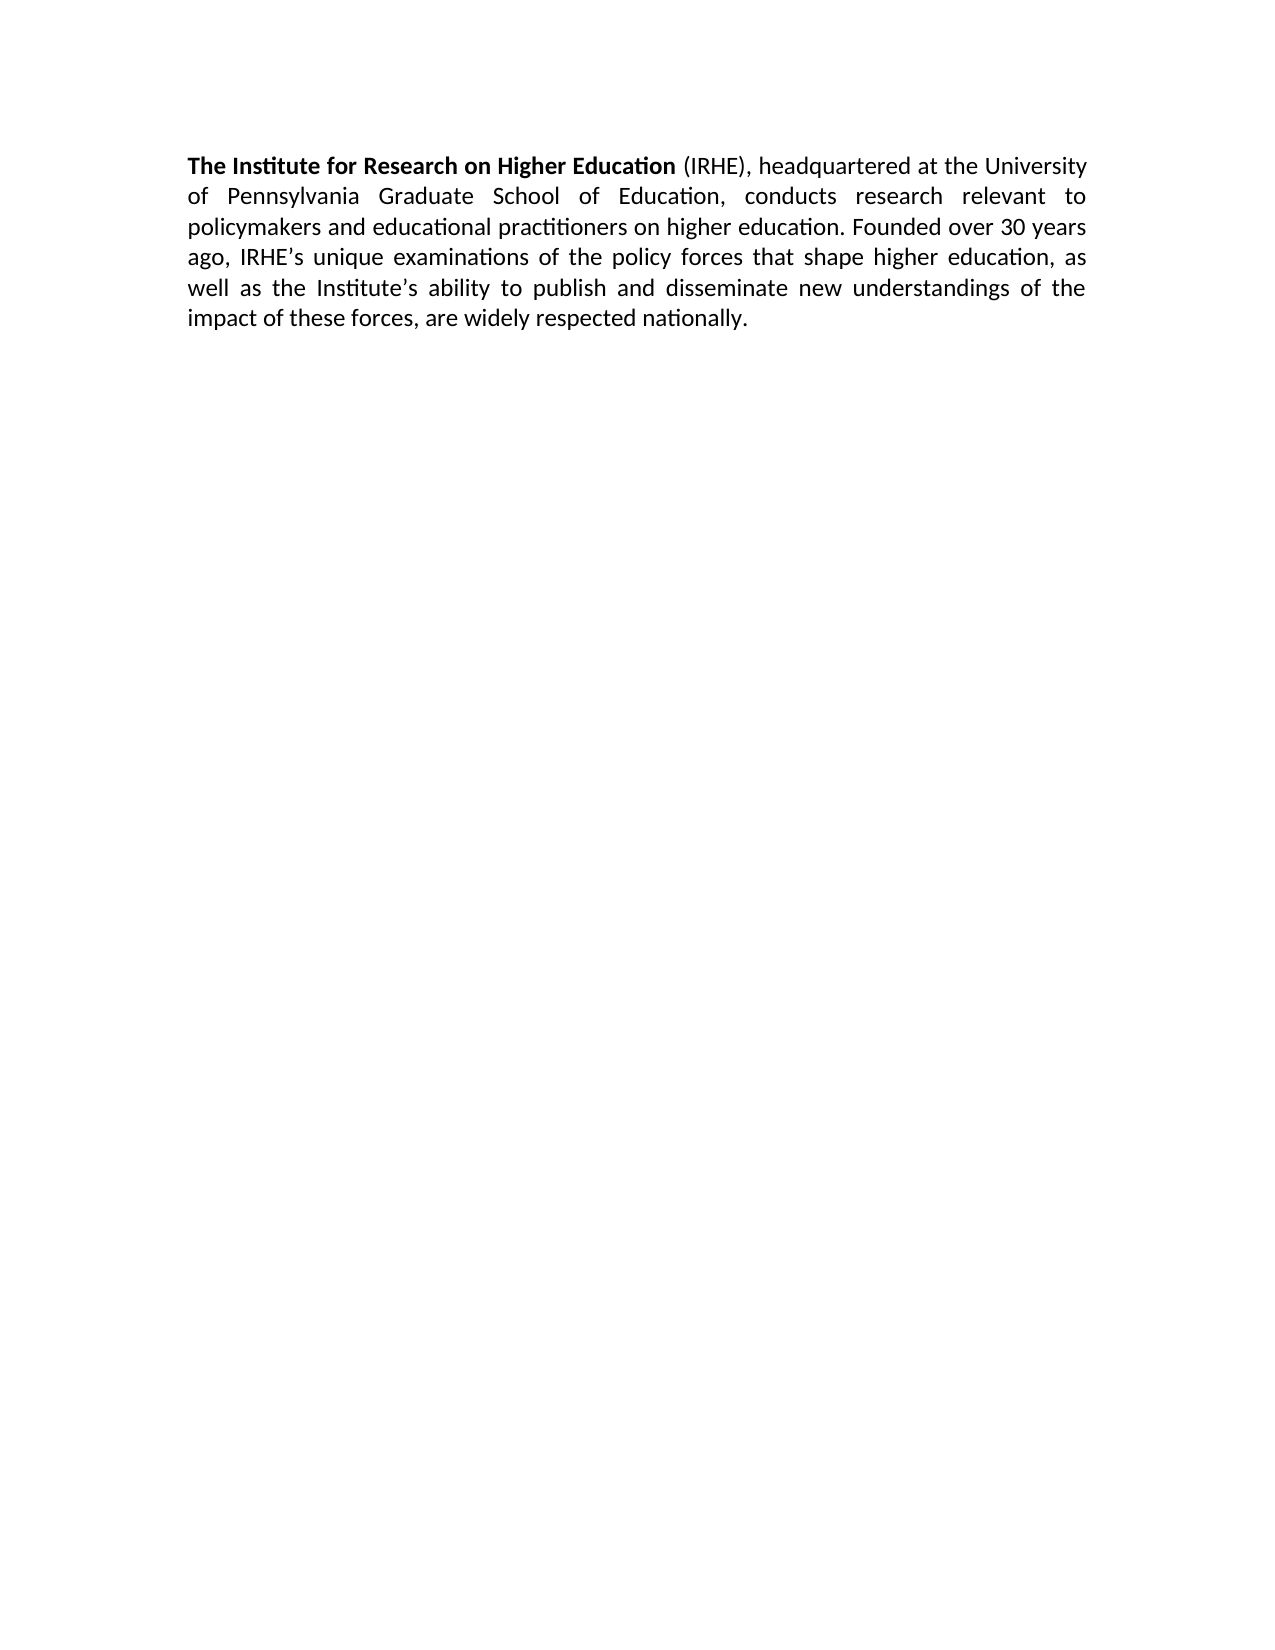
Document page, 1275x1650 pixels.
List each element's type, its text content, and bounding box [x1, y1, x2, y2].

text The Institute for Research on Higher Education (IRHE), headquartered at the University of Pennsylvania Graduate School of Education, conducts research relevant to policymakers and educational practitioners on higher education. Founded over 30 years ago, IRHE’s unique examinations of the policy forces that shape higher education, as well as the Institute’s ability to publish and disseminate new understandings of the impact of these forces, are widely respected nationally. [187, 150, 1087, 333]
